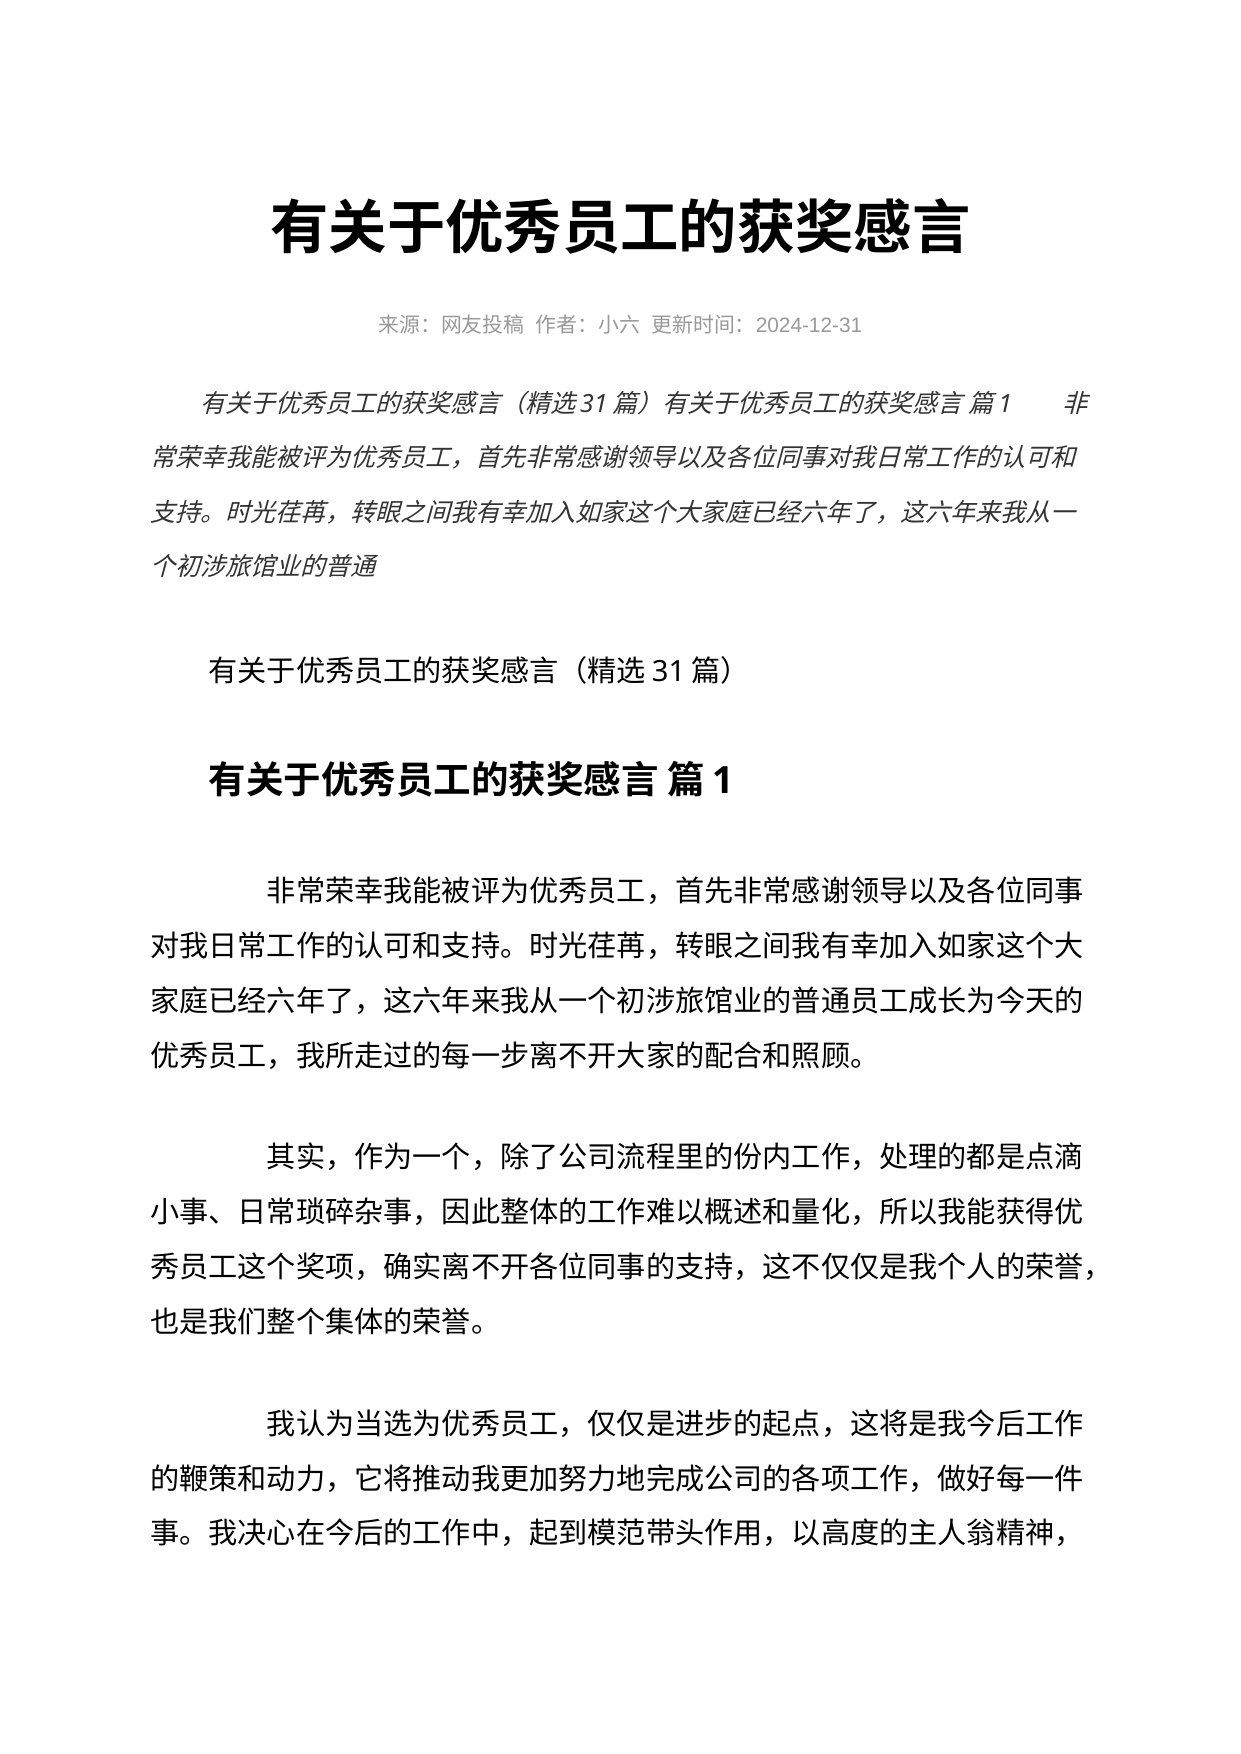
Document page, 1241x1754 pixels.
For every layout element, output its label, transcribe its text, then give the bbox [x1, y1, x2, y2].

text 其实，作为一个，除了公司流程里的份内工作，处理的都是点滴小事、日常琐碎杂事，因此整体的工作难以概述和量化，所以我能获得优秀员工这个奖项，确实离不开各位同事的支持，这不仅仅是我个人的荣誉，也是我们整个集体的荣誉。 [150, 1134, 1090, 1341]
text 有关于优秀员工的获奖感言（精选31篇） [150, 648, 1090, 690]
subtitle 有关于优秀员工的获奖感言 [150, 181, 1090, 266]
text 有关于优秀员工的获奖感言 篇1 [150, 750, 1090, 804]
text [150, 1400, 1090, 1552]
text 非常荣幸我能被评为优秀员工，首先非常感谢领导以及各位同事对我日常工作的认可和支持。时光荏苒，转眼之间我有幸加入如家这个大家庭已经六年了，这六年来我从一个初涉旅馆业的普通员工成长为今天的优秀员工，我所走过的每一步离不开大家的配合和照顾。 [150, 867, 1090, 1074]
text 来源：网友投稿 作者：小六 更新时间：2024-12-31 [150, 313, 1090, 337]
text 有关于优秀员工的获奖感言（精选31篇）有关于优秀员工的获奖感言 篇1 非常荣幸我能被评为优秀员工，首先非常感谢领导以及各位同事对我日常工作的认可和支持。时光荏苒，转眼之间我有幸加入如家这个大家庭已经六年了，这六年来我从一个初涉旅馆业的普通 [150, 383, 1090, 583]
